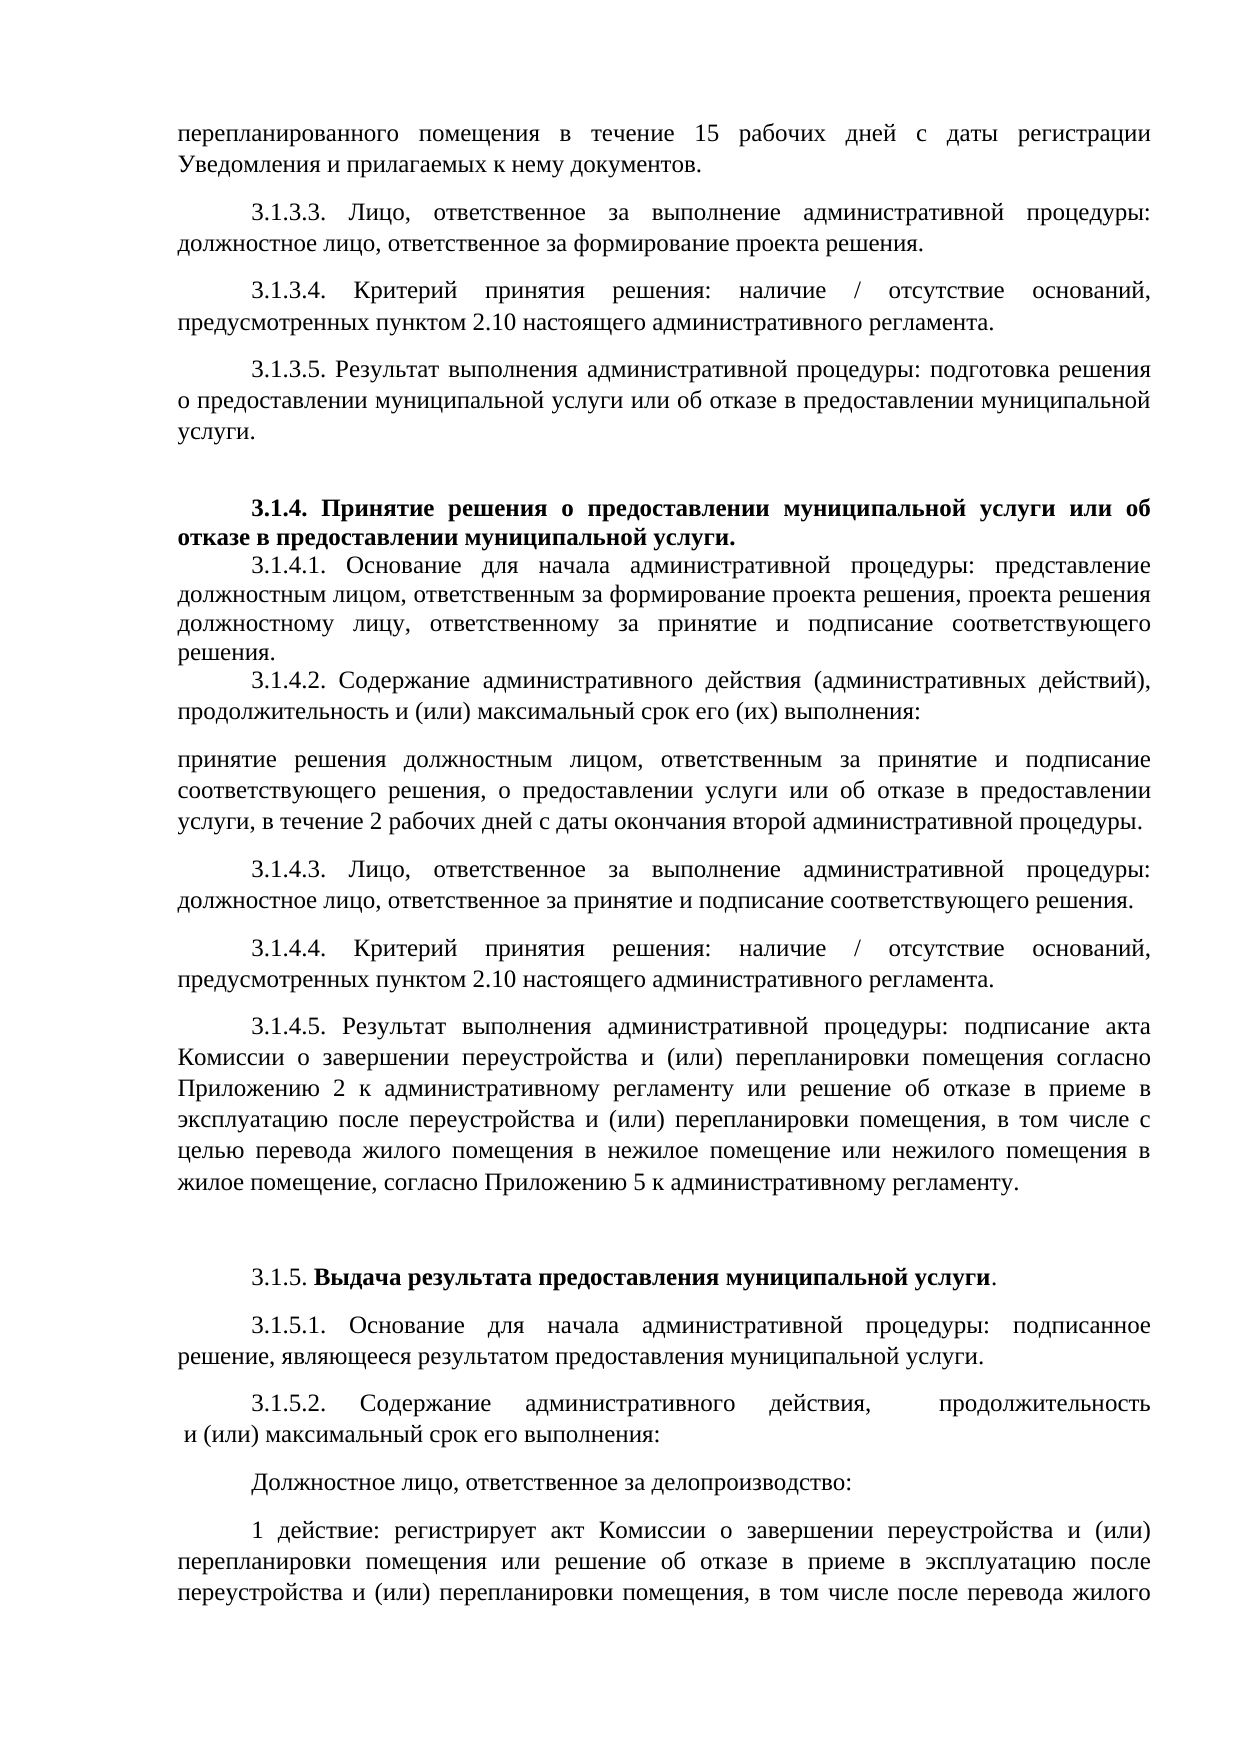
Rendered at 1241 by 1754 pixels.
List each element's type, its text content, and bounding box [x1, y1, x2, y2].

text принятие решения должностным лицом, ответственным за принятие и подписание соответствующего решения, о предоставлении услуги или об отказе в предоставлении услуги, в течение 2 рабочих дней с даты окончания второй административной процедуры. [177, 744, 1152, 835]
text 3.1.4.2. Содержание административного действия (административных действий), продолжительность и (или) максимальный срок его (их) выполнения: [177, 665, 1152, 725]
text 3.1.4.5. Результат выполнения административной процедуры: подписание акта Комиссии о завершении переустройства и (или) перепланировки помещения согласно Приложению 2 к административному регламенту или решение об отказе в приеме в эксплуатацию после переустройства и (или) перепланировки помещения, в том числе с целью перевода жилого помещения в нежилое помещение или нежилого помещения в жилое помещение, согласно Приложению 5 к административному регламенту. [177, 1011, 1152, 1195]
title 3.1.4. Принятие решения о предоставлении муниципальной услуги или об отказе в предоставлении муниципальной услуги. [177, 493, 1152, 550]
title 3.1.4.1. Основание для начала административной процедуры: представление должностным лицом, ответственным за формирование проекта решения, проекта решения должностному лицу, ответственному за принятие и подписание соответствующего решения. [177, 550, 1152, 665]
text Должностное лицо, ответственное за делопроизводство: [177, 1467, 1152, 1496]
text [177, 1515, 1152, 1606]
text 3.1.3.3. Лицо, ответственное за выполнение административной процедуры: должностное лицо, ответственное за формирование проекта решения. [177, 197, 1152, 257]
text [177, 118, 1152, 178]
text 3.1.3.5. Результат выполнения административной процедуры: подготовка решения о предоставлении муниципальной услуги или об отказе в предоставлении муниципальной услуги. [177, 354, 1152, 445]
text 3.1.5.1. Основание для начала административной процедуры: подписанное решение, являющееся результатом предоставления муниципальной услуги. [177, 1310, 1152, 1369]
text 3.1.3.4. Критерий принятия решения: наличие / отсутствие оснований, предусмотренных пунктом 2.10 настоящего административного регламента. [177, 276, 1152, 335]
text 3.1.5.2. Содержание административного действия, продолжительность и (или) максимальный срок его выполнения: [177, 1388, 1152, 1448]
text 3.1.5. Выдача результата предоставления муниципальной услуги. [177, 1262, 1152, 1291]
text 3.1.4.3. Лицо, ответственное за выполнение административной процедуры: должностное лицо, ответственное за принятие и подписание соответствующего решения. [177, 854, 1152, 914]
text 3.1.4.4. Критерий принятия решения: наличие / отсутствие оснований, предусмотренных пунктом 2.10 настоящего административного регламента. [177, 933, 1152, 992]
